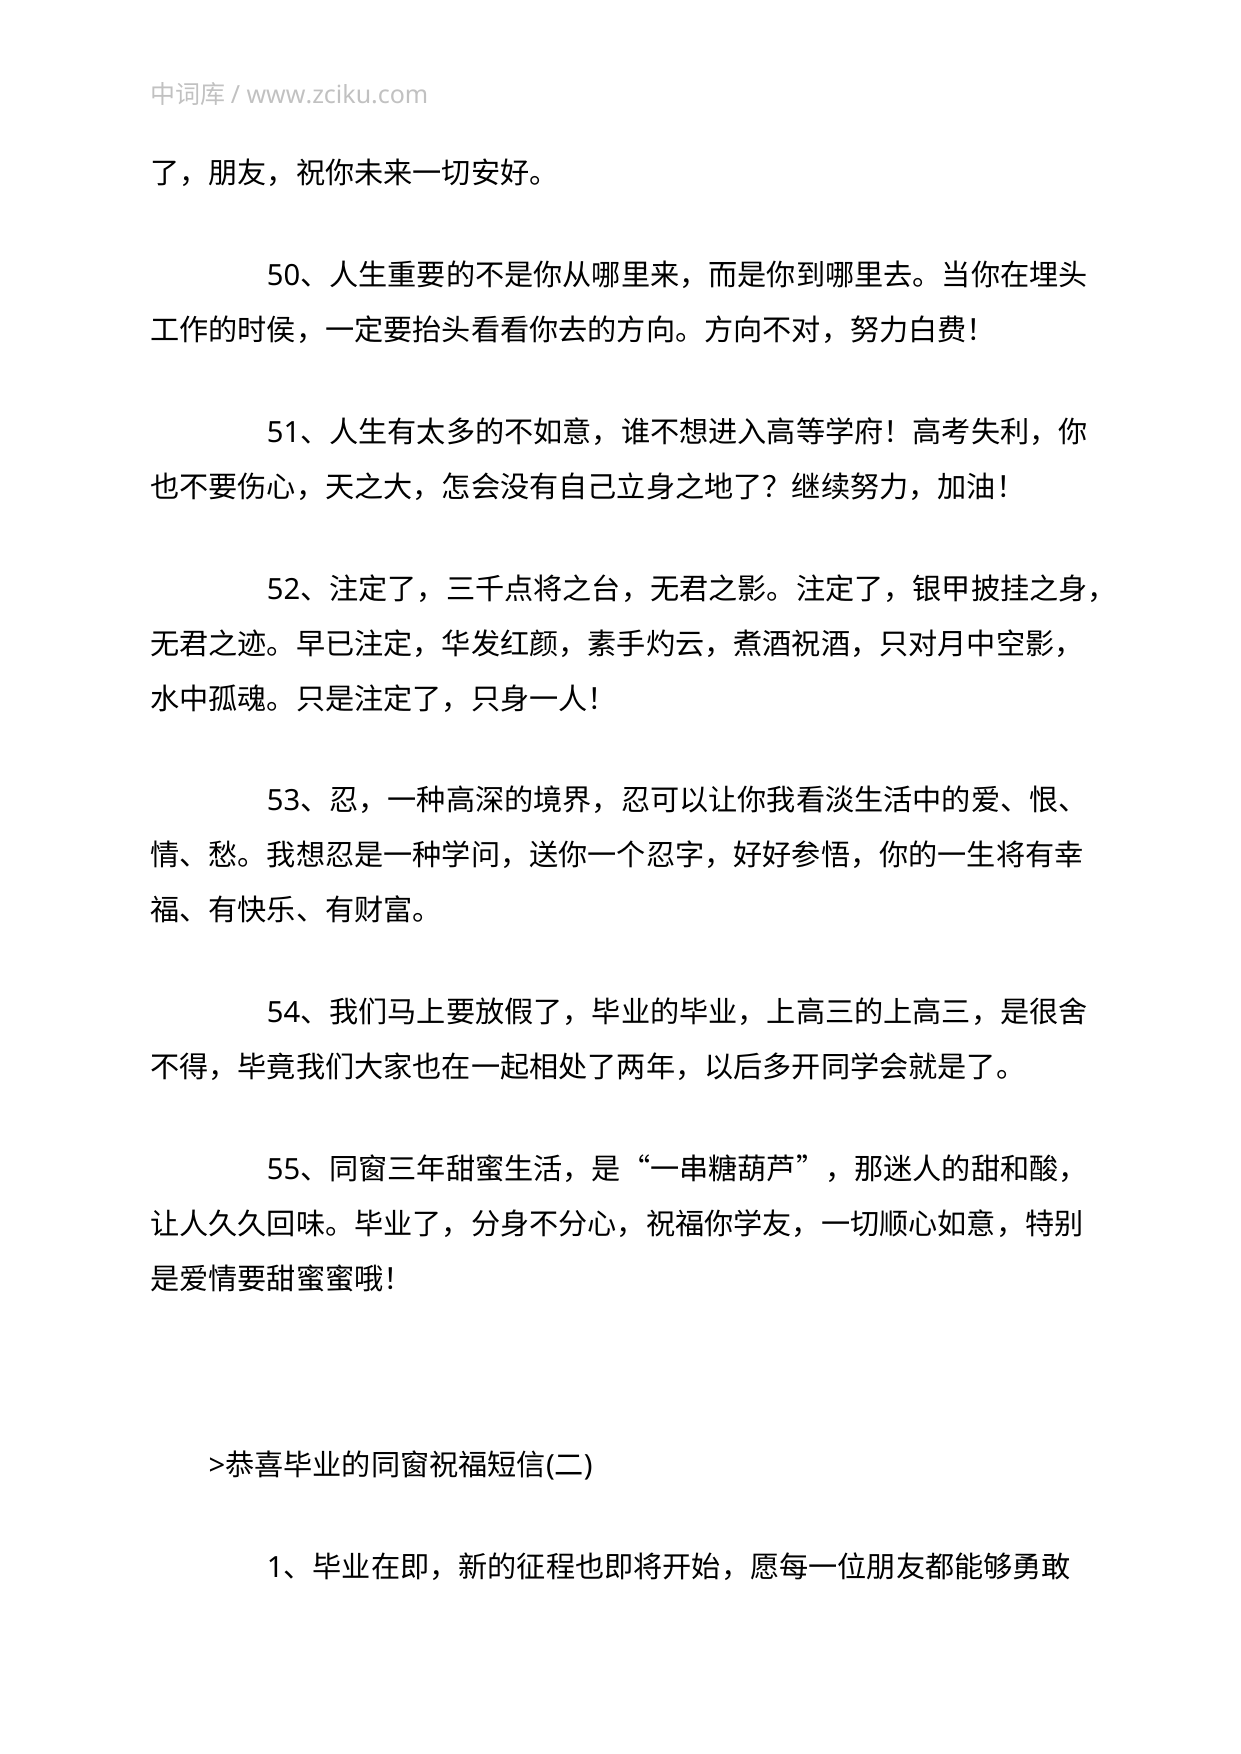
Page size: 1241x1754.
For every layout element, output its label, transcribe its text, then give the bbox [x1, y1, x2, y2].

text 53、忍，一种高深的境界，忍可以让你我看淡生活中的爱、恨、情、愁。我想忍是一种学问，送你一个忍字，好好参悟，你的一生将有幸福、有快乐、有财富。 [150, 777, 1090, 929]
text 50、人生重要的不是你从哪里来，而是你到哪里去。当你在埋头工作的时侯，一定要抬头看看你去的方向。方向不对，努力白费！ [150, 252, 1090, 349]
text >恭喜毕业的同窗祝福短信(二) [150, 1441, 1090, 1484]
text 55、同窗三年甜蜜生活，是“一串糖葫芦”，那迷人的甜和酸，让人久久回味。毕业了，分身不分心，祝福你学友，一切顺心如意，特别是爱情要甜蜜蜜哦！ [150, 1145, 1090, 1298]
text 51、人生有太多的不如意，谁不想进入高等学府！高考失利，你也不要伤心，天之大，怎会没有自己立身之地了？继续努力，加油！ [150, 408, 1090, 506]
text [150, 1543, 1090, 1586]
text 54、我们马上要放假了，毕业的毕业，上高三的上高三，是很舍不得，毕竟我们大家也在一起相处了两年，以后多开同学会就是了。 [150, 989, 1090, 1086]
text 52、注定了，三千点将之台，无君之影。注定了，银甲披挂之身，无君之迹。早已注定，华发红颜，素手灼云，煮酒祝酒，只对月中空影，水中孤魂。只是注定了，只身一人！ [150, 565, 1090, 717]
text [150, 150, 1090, 192]
